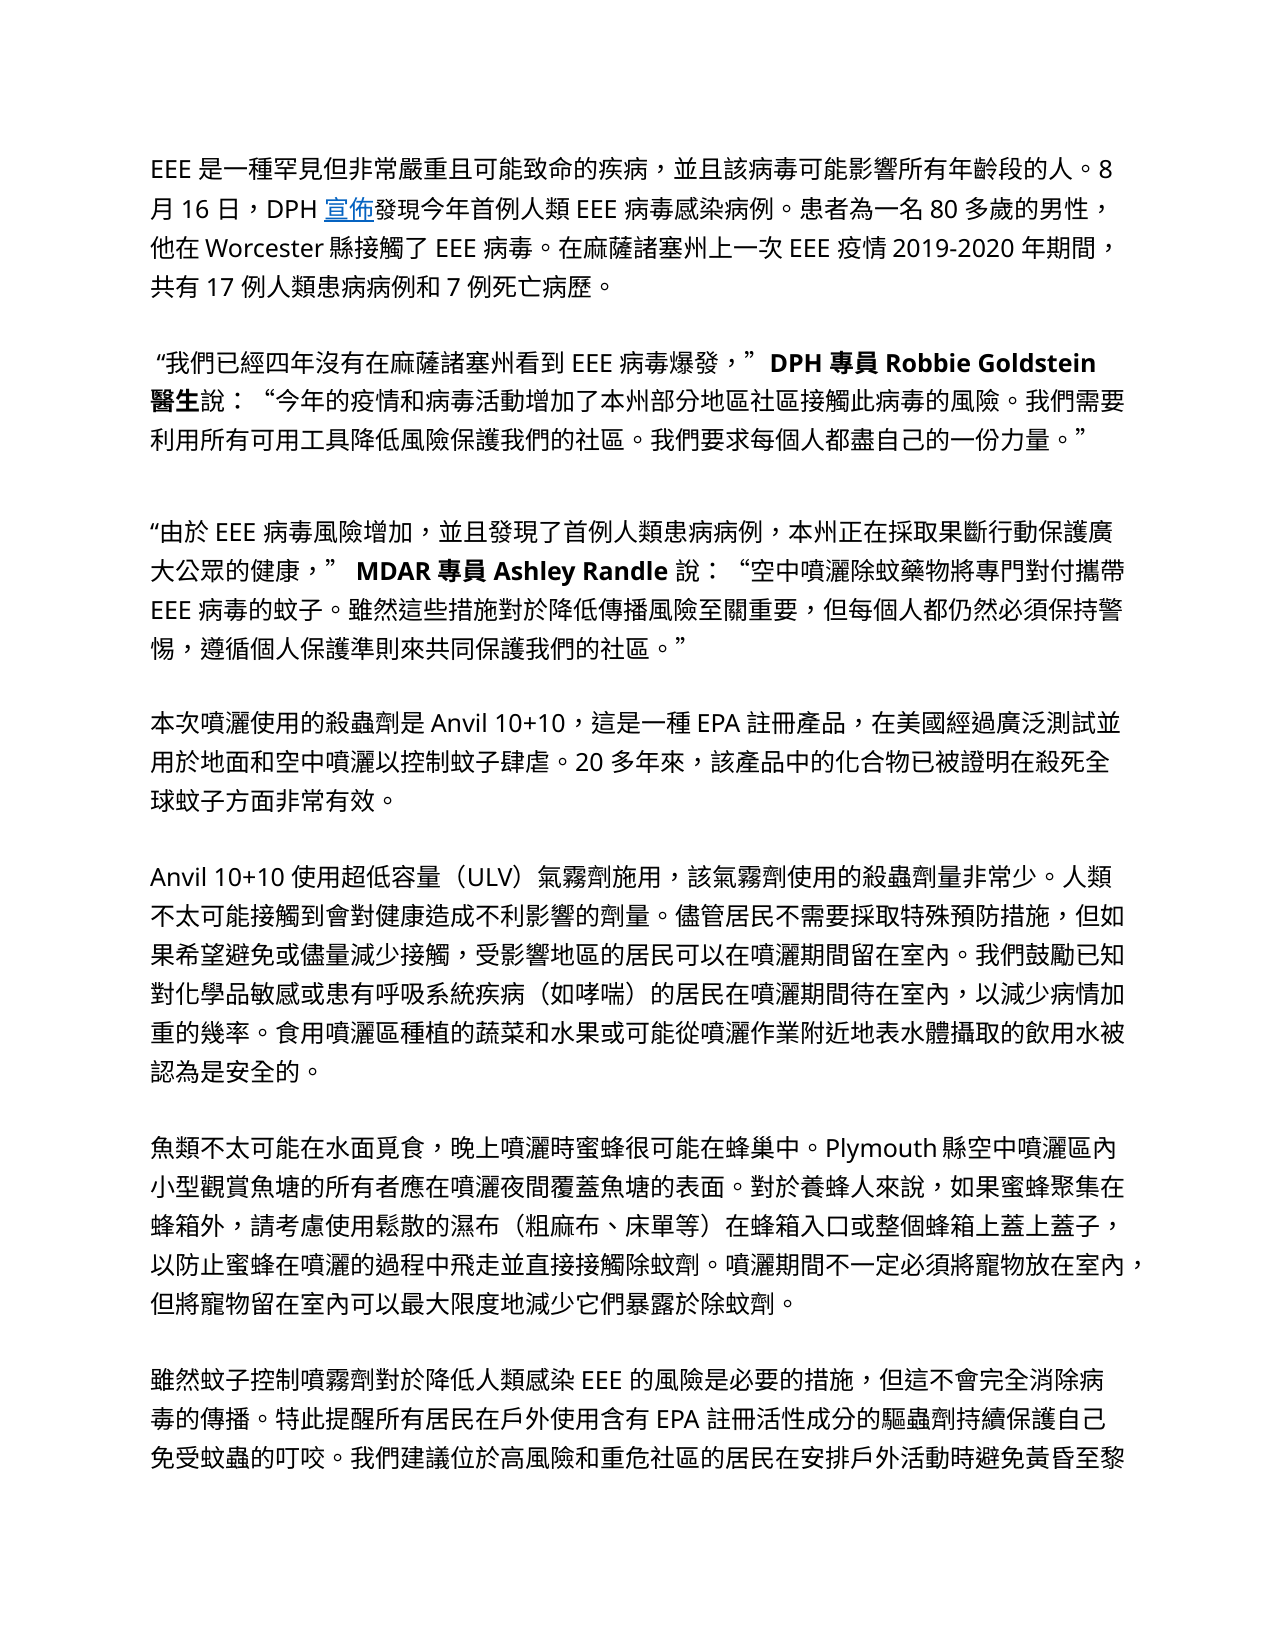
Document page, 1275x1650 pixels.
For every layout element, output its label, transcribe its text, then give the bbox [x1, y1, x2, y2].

text 魚類不太可能在水面覓食，晚上噴灑時蜜蜂很可能在蜂巢中。Plymouth縣空中噴灑區內小型觀賞魚塘的所有者應在噴灑夜間覆蓋魚塘的表面。對於養蜂人來說，如果蜜蜂聚集在蜂箱外，請考慮使用鬆散的濕布（粗麻布、床單等）在蜂箱入口或整個蜂箱上蓋上蓋子，以防止蜜蜂在噴灑的過程中飛走並直接接觸除蚊劑。噴灑期間不一定必須將寵物放在室內，但將寵物留在室內可以最大限度地減少它們暴露於除蚊劑。 [150, 1128, 1125, 1321]
text EEE 是一種罕見但非常嚴重且可能致命的疾病，並且該病毒可能影響所有年齡段的人。8 月 16 日，DPH 宣佈發現今年首例人類 EEE 病毒感染病例。患者為一名 80 多歲的男性，他在Worcester縣接觸了 EEE 病毒。在麻薩諸塞州上一次 EEE 疫情2019-2020 年期間，共有 17 例人類患病病例和 7 例死亡病歷。 [150, 150, 1125, 303]
text “由於 EEE 病毒風險增加，並且發現了首例人類患病病例，本州正在採取果斷行動保護廣大公眾的健康，” MDAR 專員 Ashley Randle 說：“空中噴灑除蚊藥物將專門對付攜帶 EEE 病毒的蚊子。雖然這些措施對於降低傳播風險至關重要，但每個人都仍然必須保持警惕，遵循個人保護準則來共同保護我們的社區。” [150, 513, 1125, 666]
text Anvil 10+10 使用超低容量（ULV）氣霧劑施用，該氣霧劑使用的殺蟲劑量非常少。人類不太可能接觸到會對健康造成不利影響的劑量。儘管居民不需要採取特殊預防措施，但如果希望避免或儘量減少接觸，受影響地區的居民可以在噴灑期間留在室內。我們鼓勵已知對化學品敏感或患有呼吸系統疾病（如哮喘）的居民在噴灑期間待在室內，以減少病情加重的幾率。食用噴灑區種植的蔬菜和水果或可能從噴灑作業附近地表水體攝取的飲用水被認為是安全的。 [150, 857, 1125, 1088]
text “我們已經四年沒有在麻薩諸塞州看到 EEE 病毒爆發，”DPH 專員 Robbie Goldstein 醫生說：“今年的疫情和病毒活動增加了本州部分地區社區接觸此病毒的風險。我們需要利用所有可用工具降低風險保護我們的社區。我們要求每個人都盡自己的一份力量。” [150, 343, 1125, 457]
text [150, 1360, 1125, 1474]
text 本次噴灑使用的殺蟲劑是 Anvil 10+10，這是一種 EPA 註冊產品，在美國經過廣泛測試並用於地面和空中噴灑以控制蚊子肆虐。20 多年來，該產品中的化合物已被證明在殺死全球蚊子方面非常有效。 [150, 669, 1125, 817]
